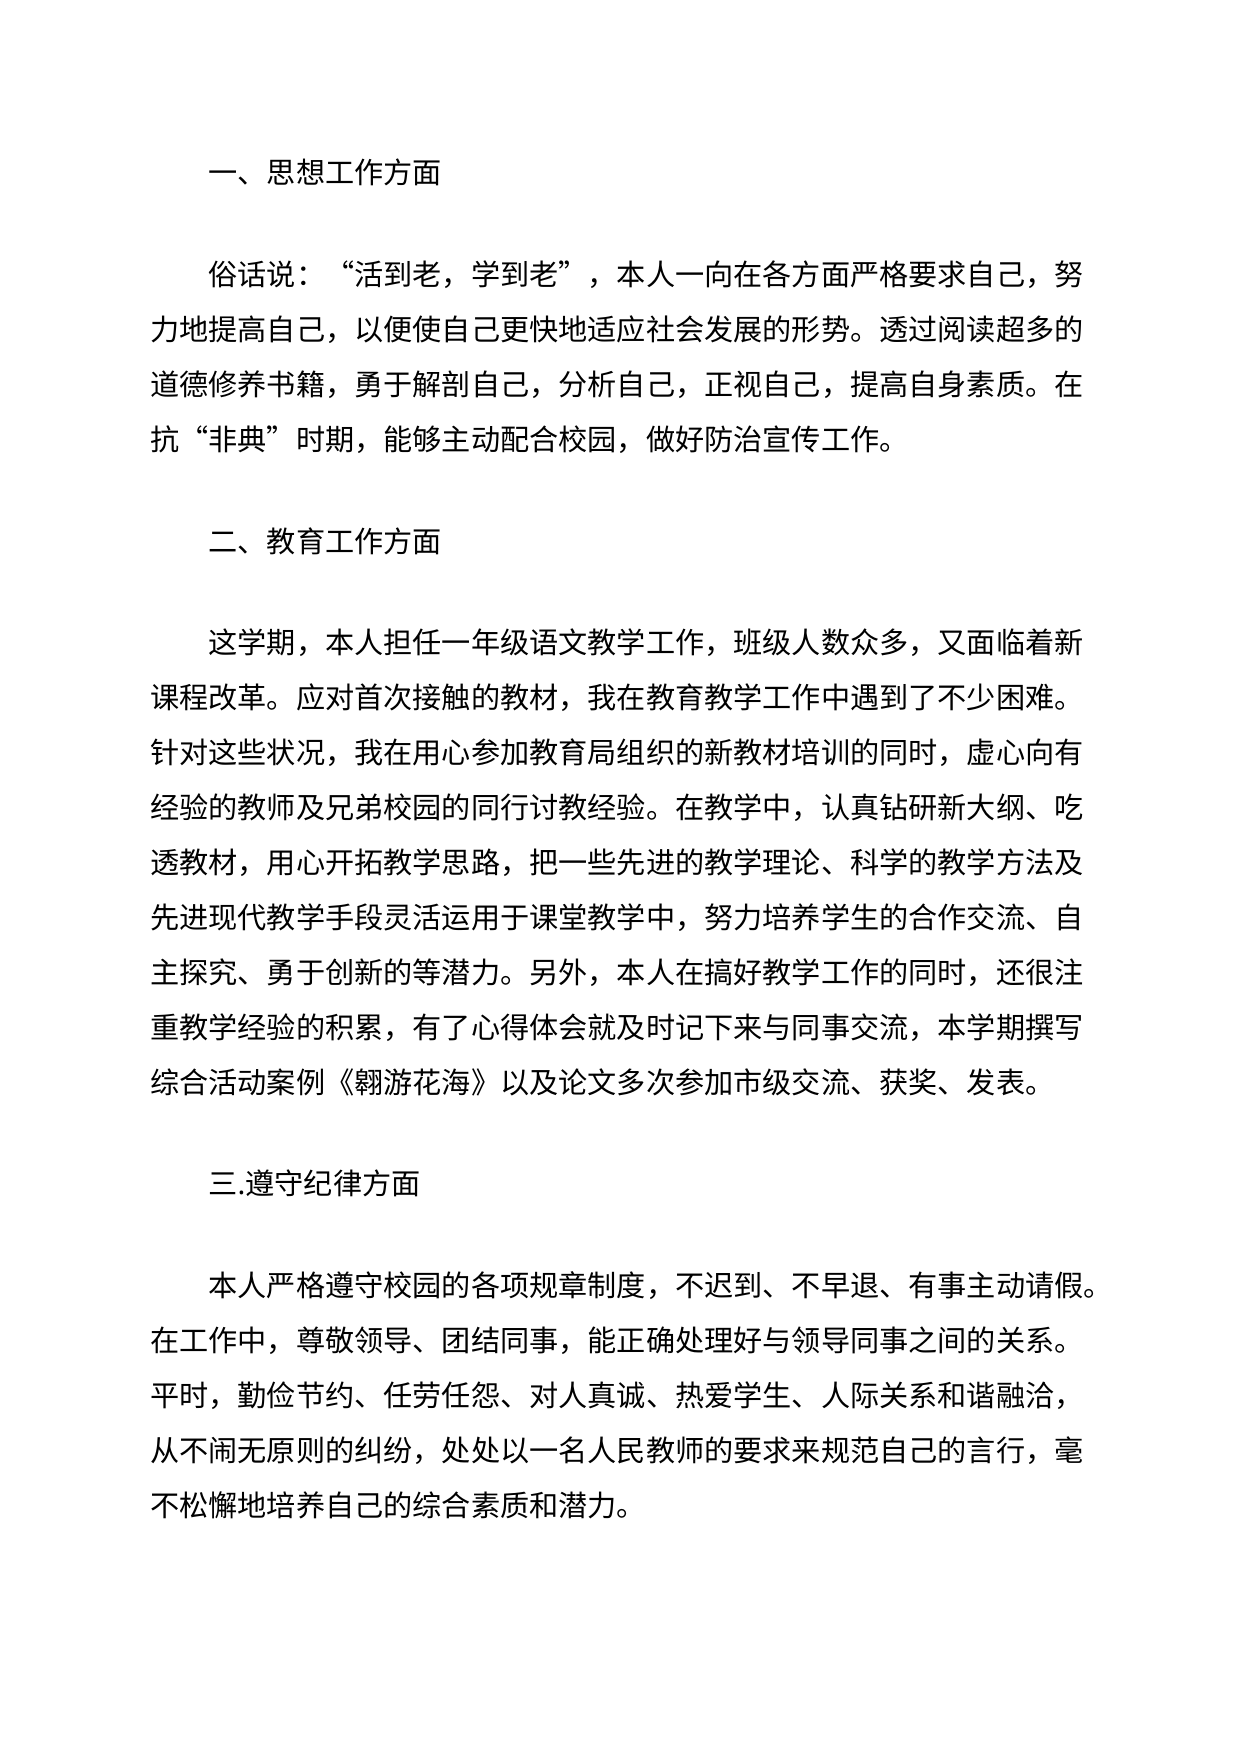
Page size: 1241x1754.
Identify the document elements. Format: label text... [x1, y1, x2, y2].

text 这学期，本人担任一年级语文教学工作，班级人数众多，又面临着新课程改革。应对首次接触的教材，我在教育教学工作中遇到了不少困难。针对这些状况，我在用心参加教育局组织的新教材培训的同时，虚心向有经验的教师及兄弟校园的同行讨教经验。在教学中，认真钻研新大纲、吃透教材，用心开拓教学思路，把一些先进的教学理论、科学的教学方法及先进现代教学手段灵活运用于课堂教学中，努力培养学生的合作交流、自主探究、勇于创新的等潜力。另外，本人在搞好教学工作的同时，还很注重教学经验的积累，有了心得体会就及时记下来与同事交流，本学期撰写综合活动案例《翱游花海》以及论文多次参加市级交流、获奖、发表。 [150, 620, 1090, 1101]
text 本人严格遵守校园的各项规章制度，不迟到、不早退、有事主动请假。在工作中，尊敬领导、团结同事，能正确处理好与领导同事之间的关系。平时，勤俭节约、任劳任怨、对人真诚、热爱学生、人际关系和谐融洽，从不闹无原则的纠纷，处处以一名人民教师的要求来规范自己的言行，毫不松懈地培养自己的综合素质和潜力。 [150, 1263, 1090, 1525]
text 一、思想工作方面 [150, 150, 1090, 192]
text 二、教育工作方面 [150, 518, 1090, 561]
text 三.遵守纪律方面 [150, 1161, 1090, 1203]
text 俗话说：“活到老，学到老”，本人一向在各方面严格要求自己，努力地提高自己，以便使自己更快地适应社会发展的形势。透过阅读超多的道德修养书籍，勇于解剖自己，分析自己，正视自己，提高自身素质。在抗“非典”时期，能够主动配合校园，做好防治宣传工作。 [150, 252, 1090, 459]
